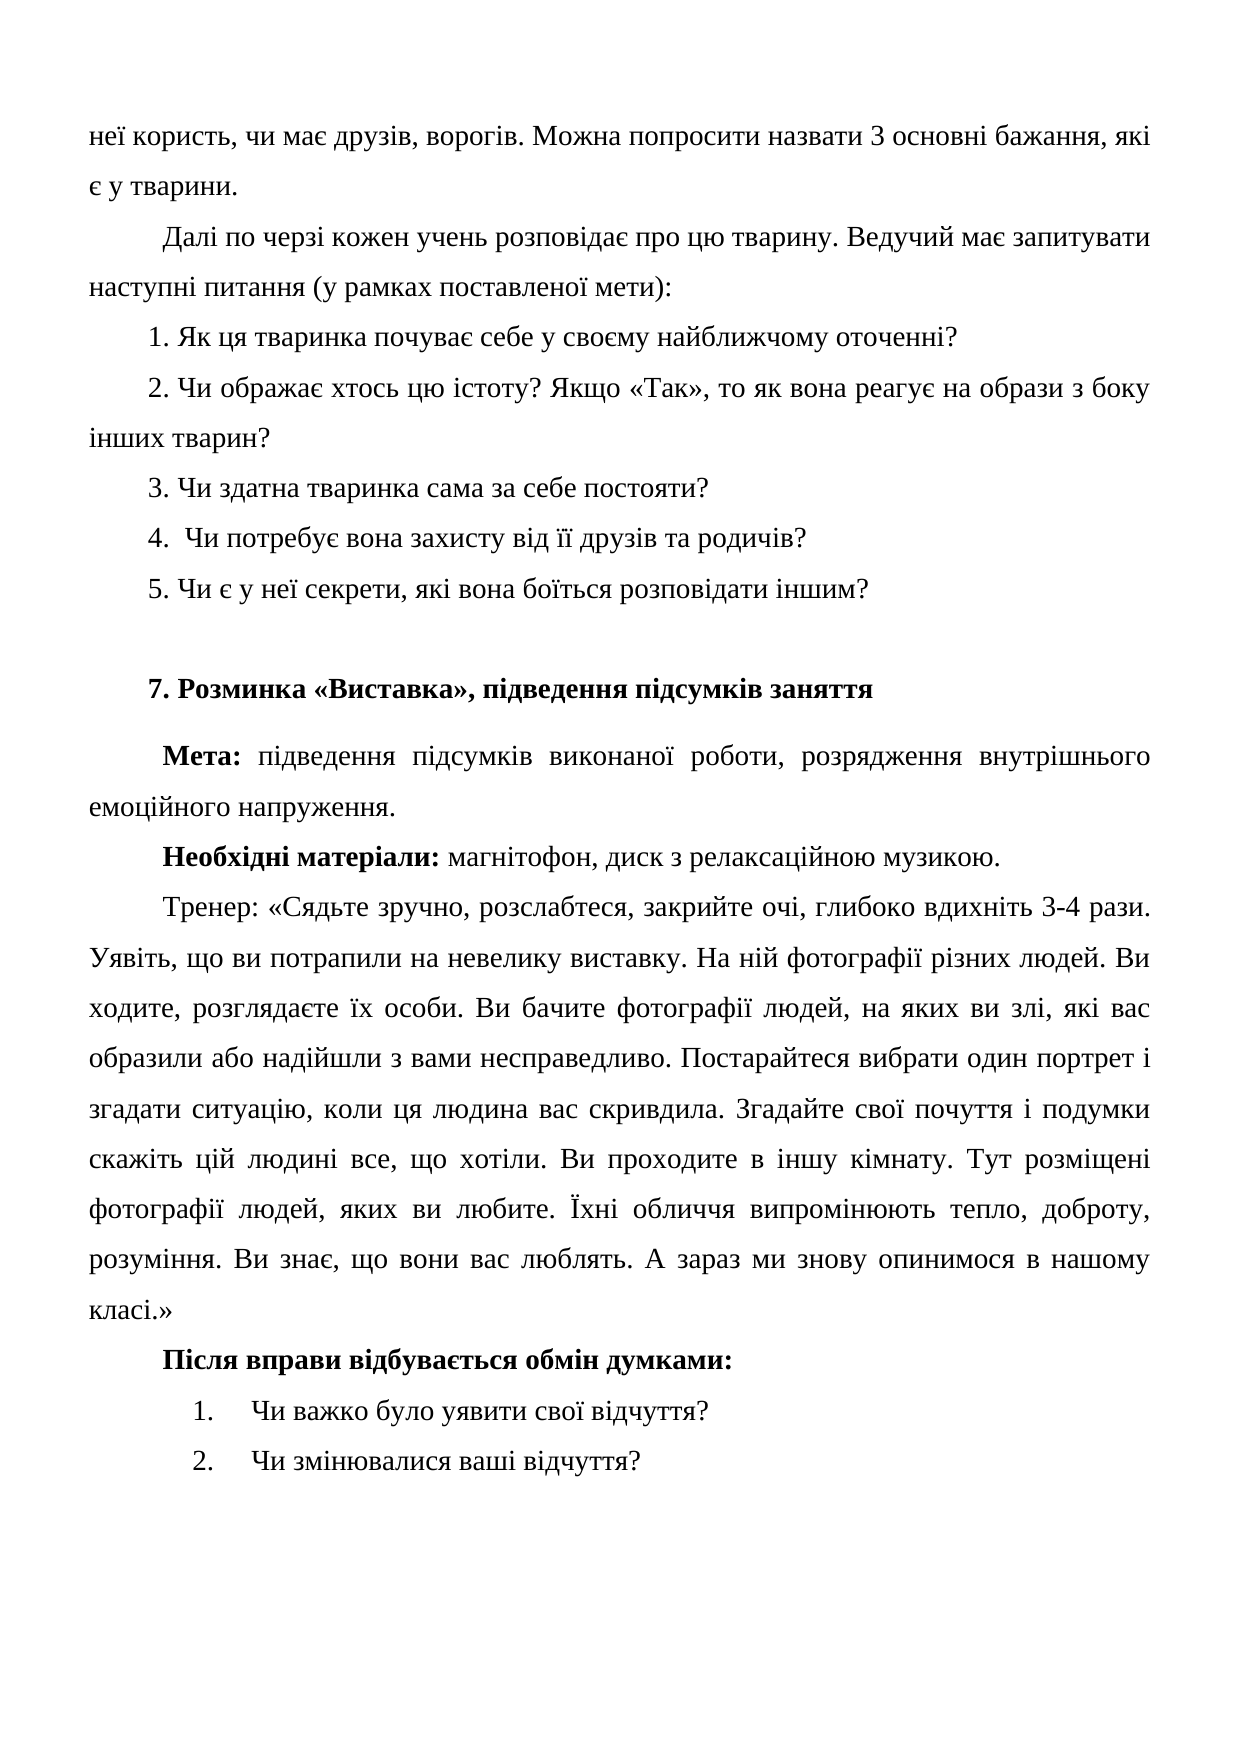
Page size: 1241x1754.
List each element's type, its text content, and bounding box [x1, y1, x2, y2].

text Тренер: «Сядьте зручно, розслабтеся, закрийте очі, глибоко вдихніть 3-4 рази. Уявіть, що ви потрапили на невелику виставку. На ній фотографії різних людей. Ви ходите, розглядаєте їх особи. Ви бачите фотографії людей, на яких ви злі, які вас образили або надійшли з вами несправедливо. Постарайтеся вибрати один портрет і згадати ситуацію, коли ця людина вас скривдила. Згадайте свої почуття і подумки скажіть цій людині все, що хотіли. Ви проходите в іншу кімнату. Тут розміщені фотографії людей, яких ви любите. Їхні обличчя випромінюють тепло, доброту, розуміння. Ви знає, що вони вас люблять. А зараз ми знову опинимося в нашому класі.» [88, 889, 1152, 1326]
list Чи є у неї секрети, які вона боїться розповідати іншим? [88, 571, 1152, 604]
text Після вправи відбувається обмін думками: [88, 1342, 1152, 1376]
text Мета: підведення підсумків виконаної роботи, розрядження внутрішнього емоційного напруження. [88, 738, 1152, 822]
list Чи здатна тваринка сама за себе постояти? [88, 470, 1152, 504]
list Чи важко було уявити свої відчуття? [118, 1393, 1152, 1426]
text Необхідні матеріали: магнітофон, диск з релаксаційною музикою. [88, 839, 1152, 873]
text Далі по черзі кожен учень розповідає про цю тварину. Ведучий має запитувати наступні питання (у рамках поставленої мети): [88, 219, 1152, 303]
list Чи ображає хтось цю істоту? Якщо «Так», то як вона реагує на образи з боку інших тварин? [88, 370, 1152, 453]
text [88, 118, 1152, 202]
list Розминка «Виставка», підведення підсумків заняття [88, 672, 1152, 705]
list Як ця тваринка почуває себе у своєму найближчому оточенні? [88, 319, 1152, 353]
list Чи потребує вона захисту від її друзів та родичів? [88, 521, 1152, 554]
list Чи змінювалися ваші відчуття? [118, 1443, 1152, 1476]
